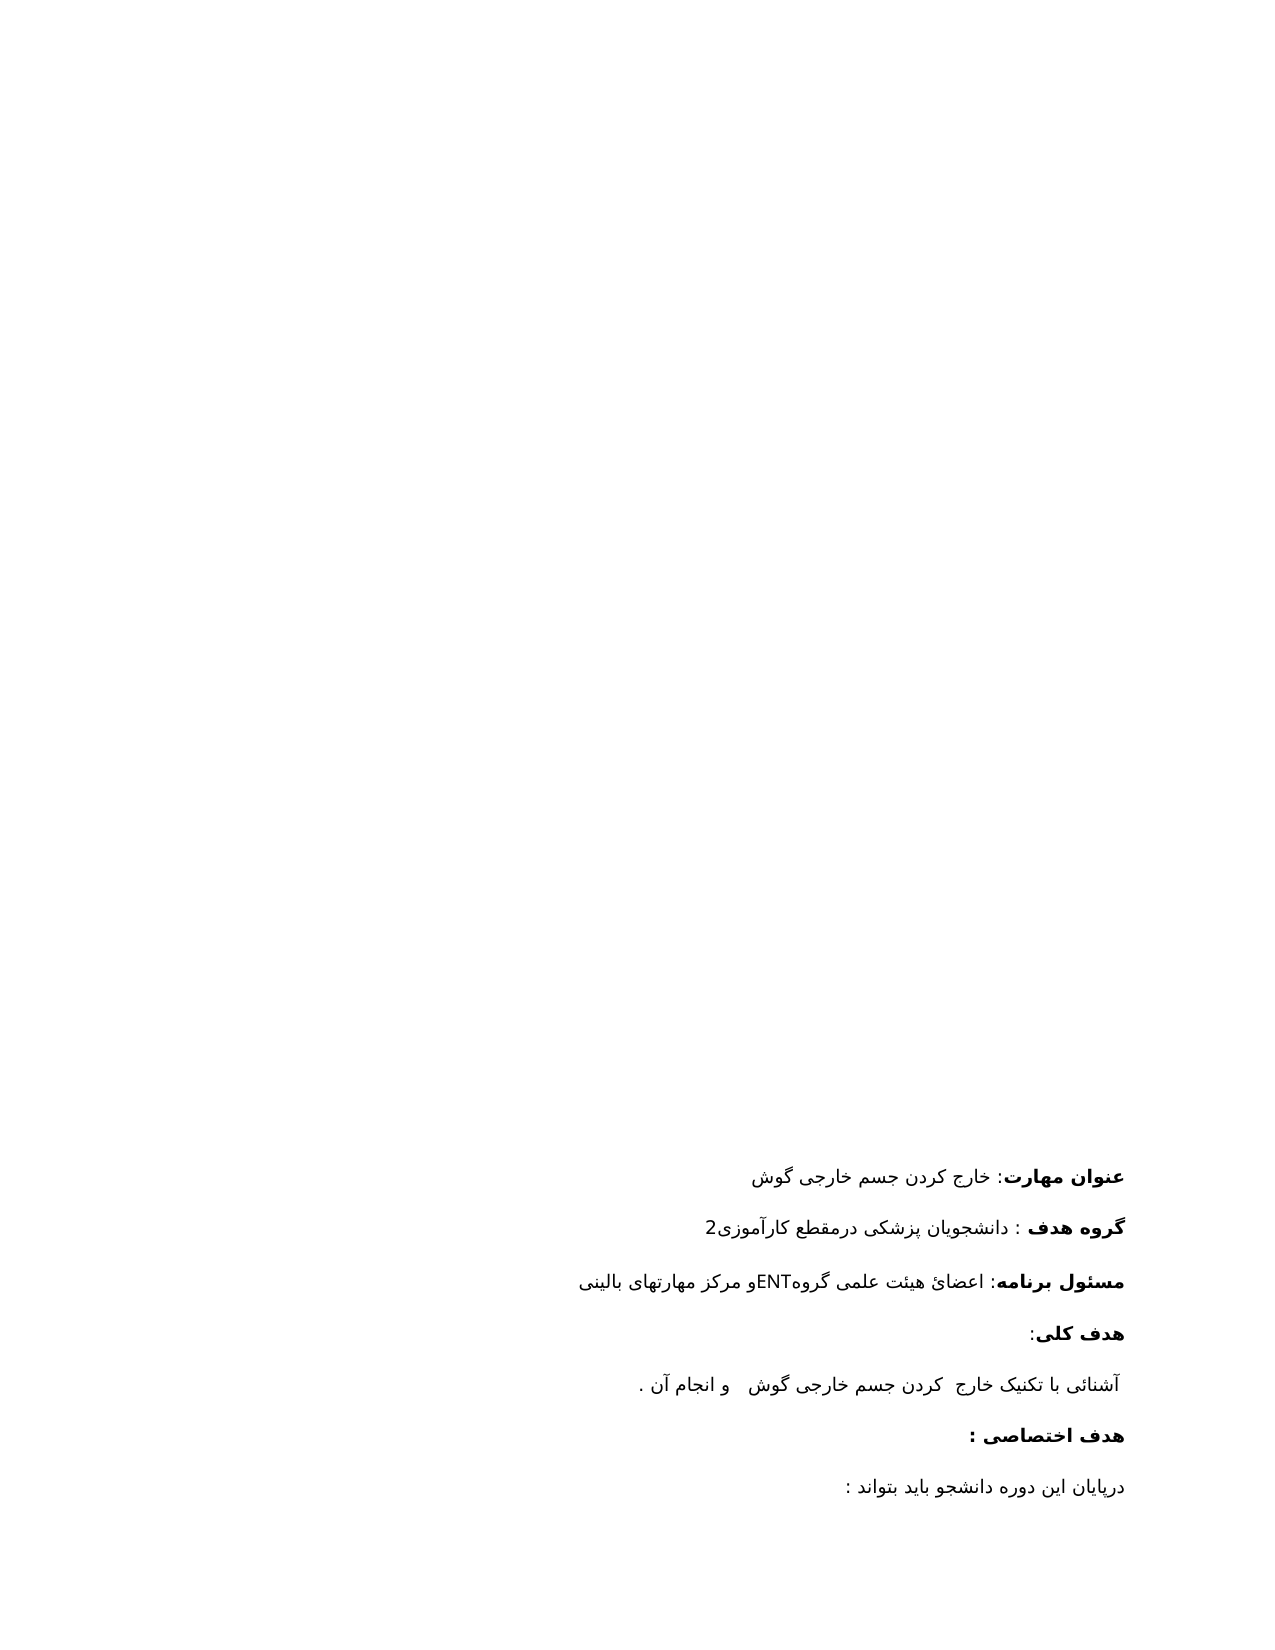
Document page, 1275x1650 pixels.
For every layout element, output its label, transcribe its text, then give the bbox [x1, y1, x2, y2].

text هدف کلی: [150, 1323, 1125, 1344]
text درپایان این دوره دانشجو باید بتواند : [150, 1476, 1125, 1498]
text گروه هدف : دانشجویان پزشکی درمقطع کارآموزی2 [150, 1217, 1125, 1239]
text مسئول برنامه: اعضائ هیئت علمی گروهENTو مرکز مهارتهای بالینی [150, 1268, 1125, 1293]
text عنوان مهارت: خارج کردن جسم خارجی گوش [150, 1166, 1125, 1188]
text آشنائی با تکنیک خارج کردن جسم خارجی گوش و انجام آن . [150, 1374, 1125, 1396]
text هدف اختصاصی : [150, 1425, 1125, 1447]
